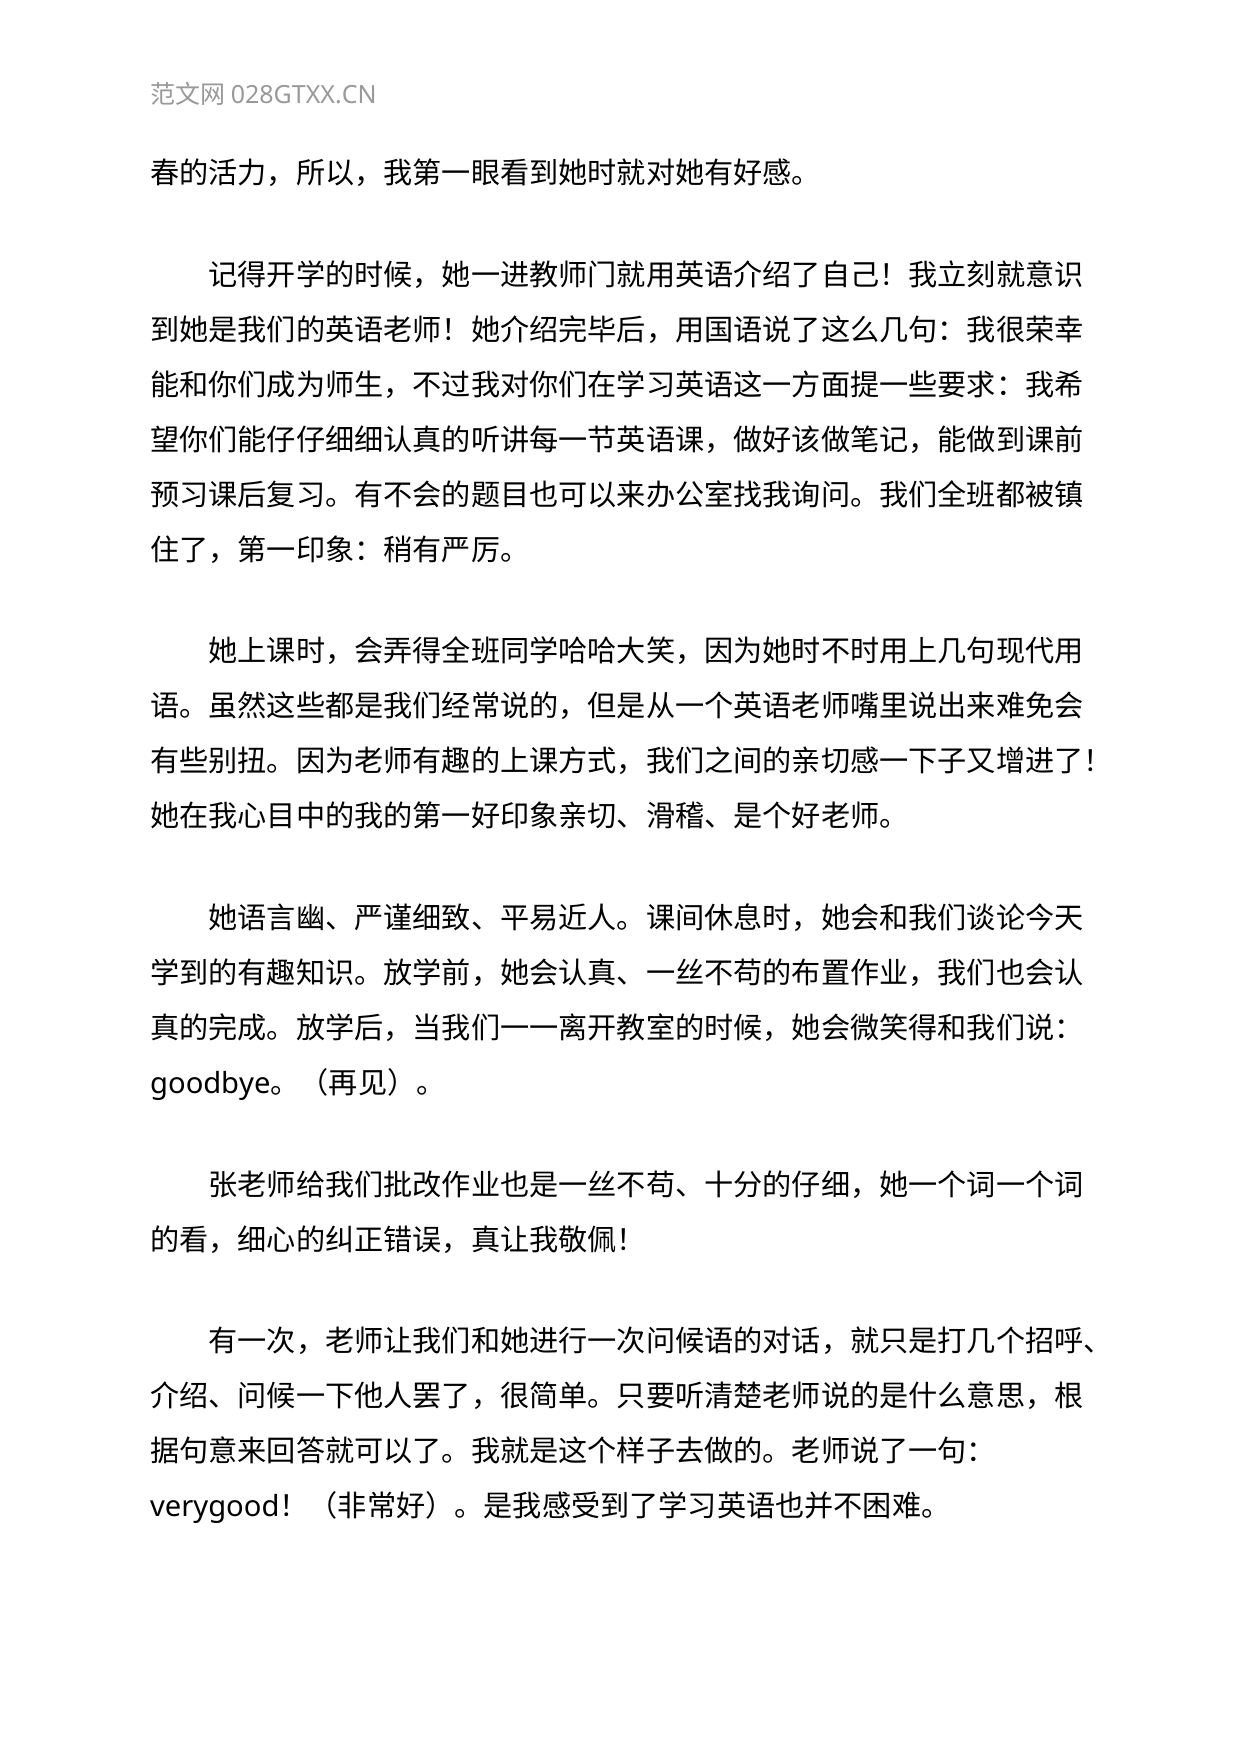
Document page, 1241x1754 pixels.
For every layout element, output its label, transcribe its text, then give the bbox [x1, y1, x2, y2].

text 她语言幽、严谨细致、平易近人。课间休息时，她会和我们谈论今天学到的有趣知识。放学前，她会认真、一丝不苟的布置作业，我们也会认真的完成。放学后，当我们一一离开教室的时候，她会微笑得和我们说：goodbye。（再见）。 [150, 894, 1090, 1102]
text 她上课时，会弄得全班同学哈哈大笑，因为她时不时用上几句现代用语。虽然这些都是我们经常说的，但是从一个英语老师嘴里说出来难免会有些别扭。因为老师有趣的上课方式，我们之间的亲切感一下子又增进了！她在我心目中的我的第一好印象亲切、滑稽、是个好老师。 [150, 628, 1090, 835]
text 有一次，老师让我们和她进行一次问候语的对话，就只是打几个招呼、介绍、问候一下他人罢了，很简单。只要听清楚老师说的是什么意思，根据句意来回答就可以了。我就是这个样子去做的。老师说了一句：verygood！（非常好）。是我感受到了学习英语也并不困难。 [150, 1318, 1090, 1525]
text 张老师给我们批改作业也是一丝不苟、十分的仔细，她一个词一个词的看，细心的纠正错误，真让我敬佩！ [150, 1161, 1090, 1258]
text 记得开学的时候，她一进教师门就用英语介绍了自己！我立刻就意识到她是我们的英语老师！她介绍完毕后，用国语说了这么几句：我很荣幸能和你们成为师生，不过我对你们在学习英语这一方面提一些要求：我希望你们能仔仔细细认真的听讲每一节英语课，做好该做笔记，能做到课前预习课后复习。有不会的题目也可以来办公室找我询问。我们全班都被镇住了，第一印象：稍有严厉。 [150, 252, 1090, 568]
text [150, 150, 1090, 192]
